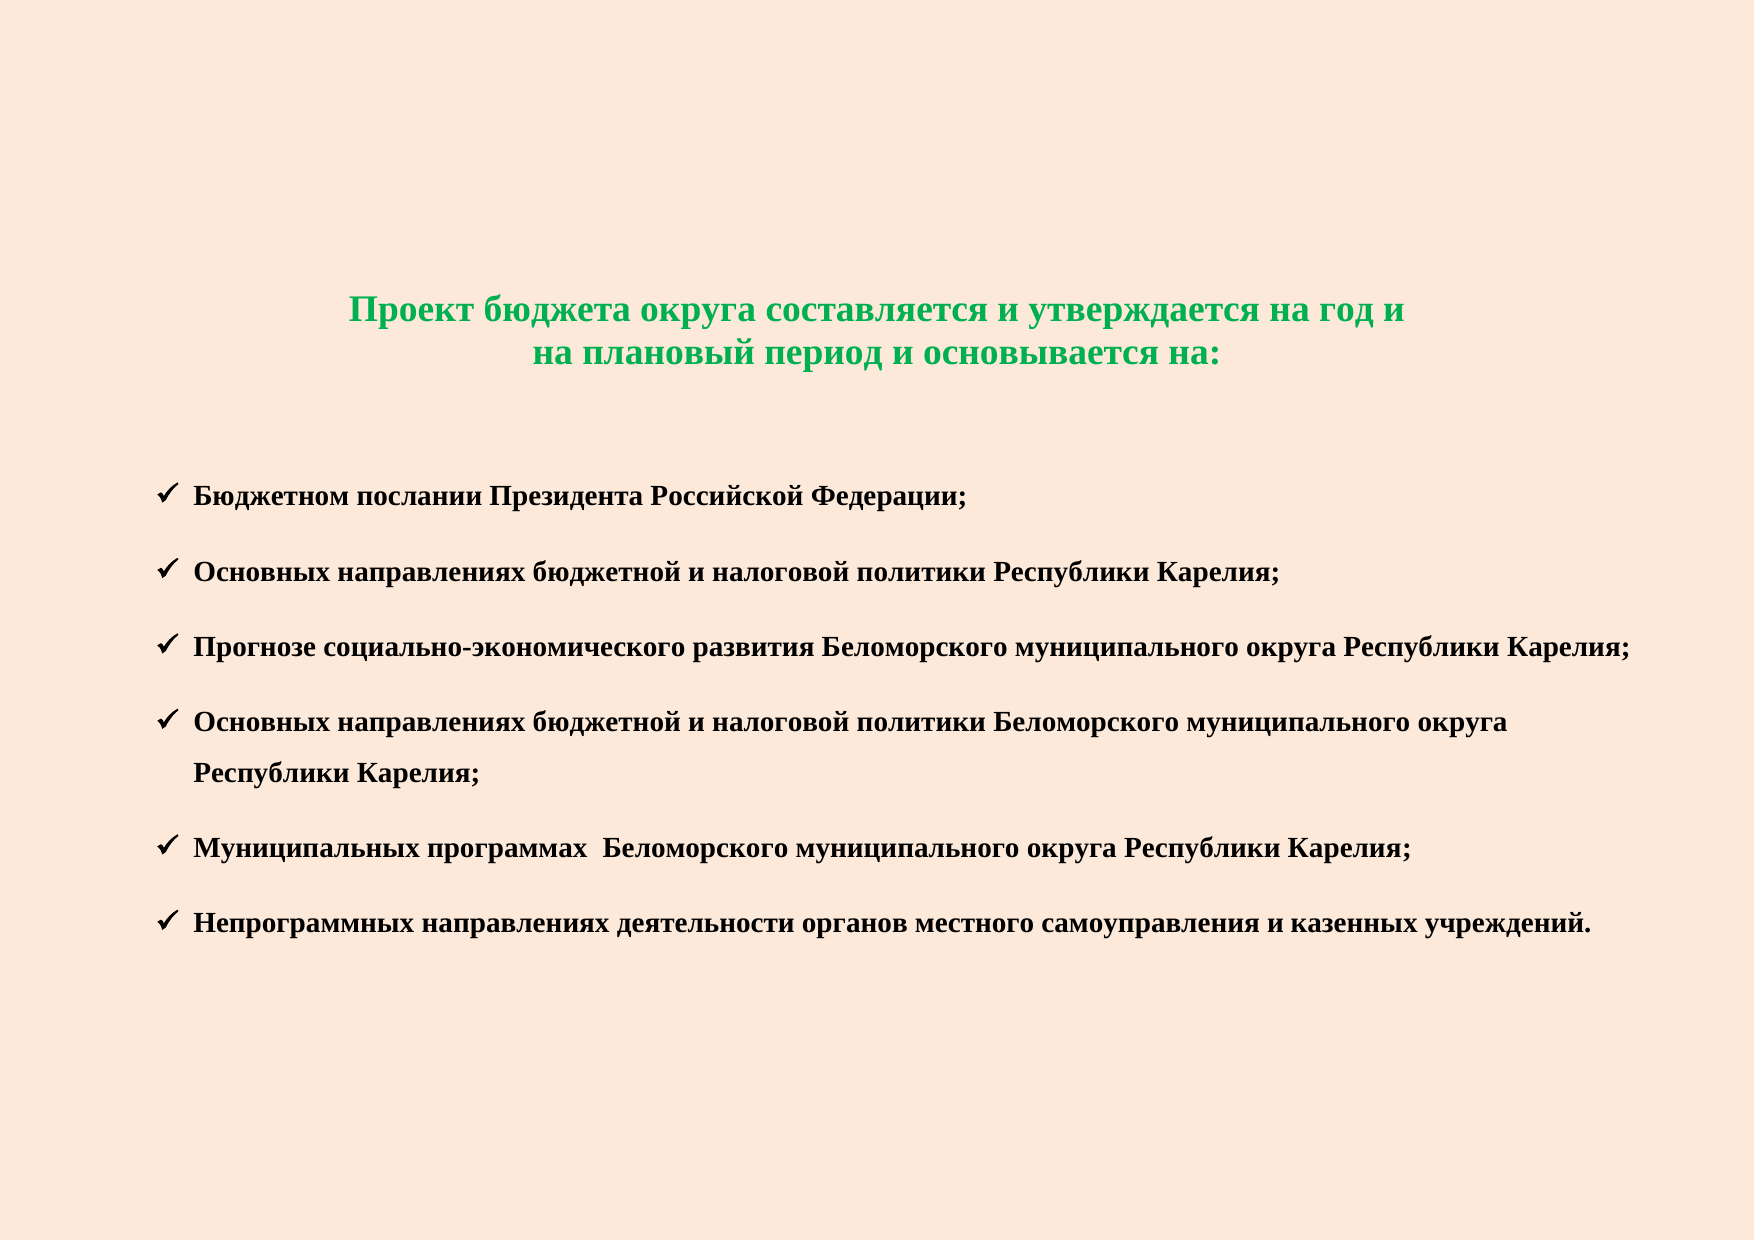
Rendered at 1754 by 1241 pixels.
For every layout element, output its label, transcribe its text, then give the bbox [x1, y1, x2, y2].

list Основных направлениях бюджетной и налоговой политики Беломорского муниципального округа Республики Карелия; [156, 704, 1636, 788]
list Прогнозе социально-экономического развития Беломорского муниципального округа Республики Карелия; [156, 629, 1636, 663]
list Основных направлениях бюджетной и налоговой политики Республики Карелия; [156, 554, 1636, 587]
text Проект бюджета округа составляется и утверждается на год и [118, 286, 1636, 329]
list Бюджетном послании Президента Российской Федерации; [156, 478, 1636, 512]
text на плановый период и основывается на: [118, 329, 1636, 372]
list Муниципальных программах Беломорского муниципального округа Республики Карелия; [156, 830, 1636, 864]
list Непрограммных направлениях деятельности органов местного самоуправления и казенных учреждений. [156, 906, 1636, 939]
